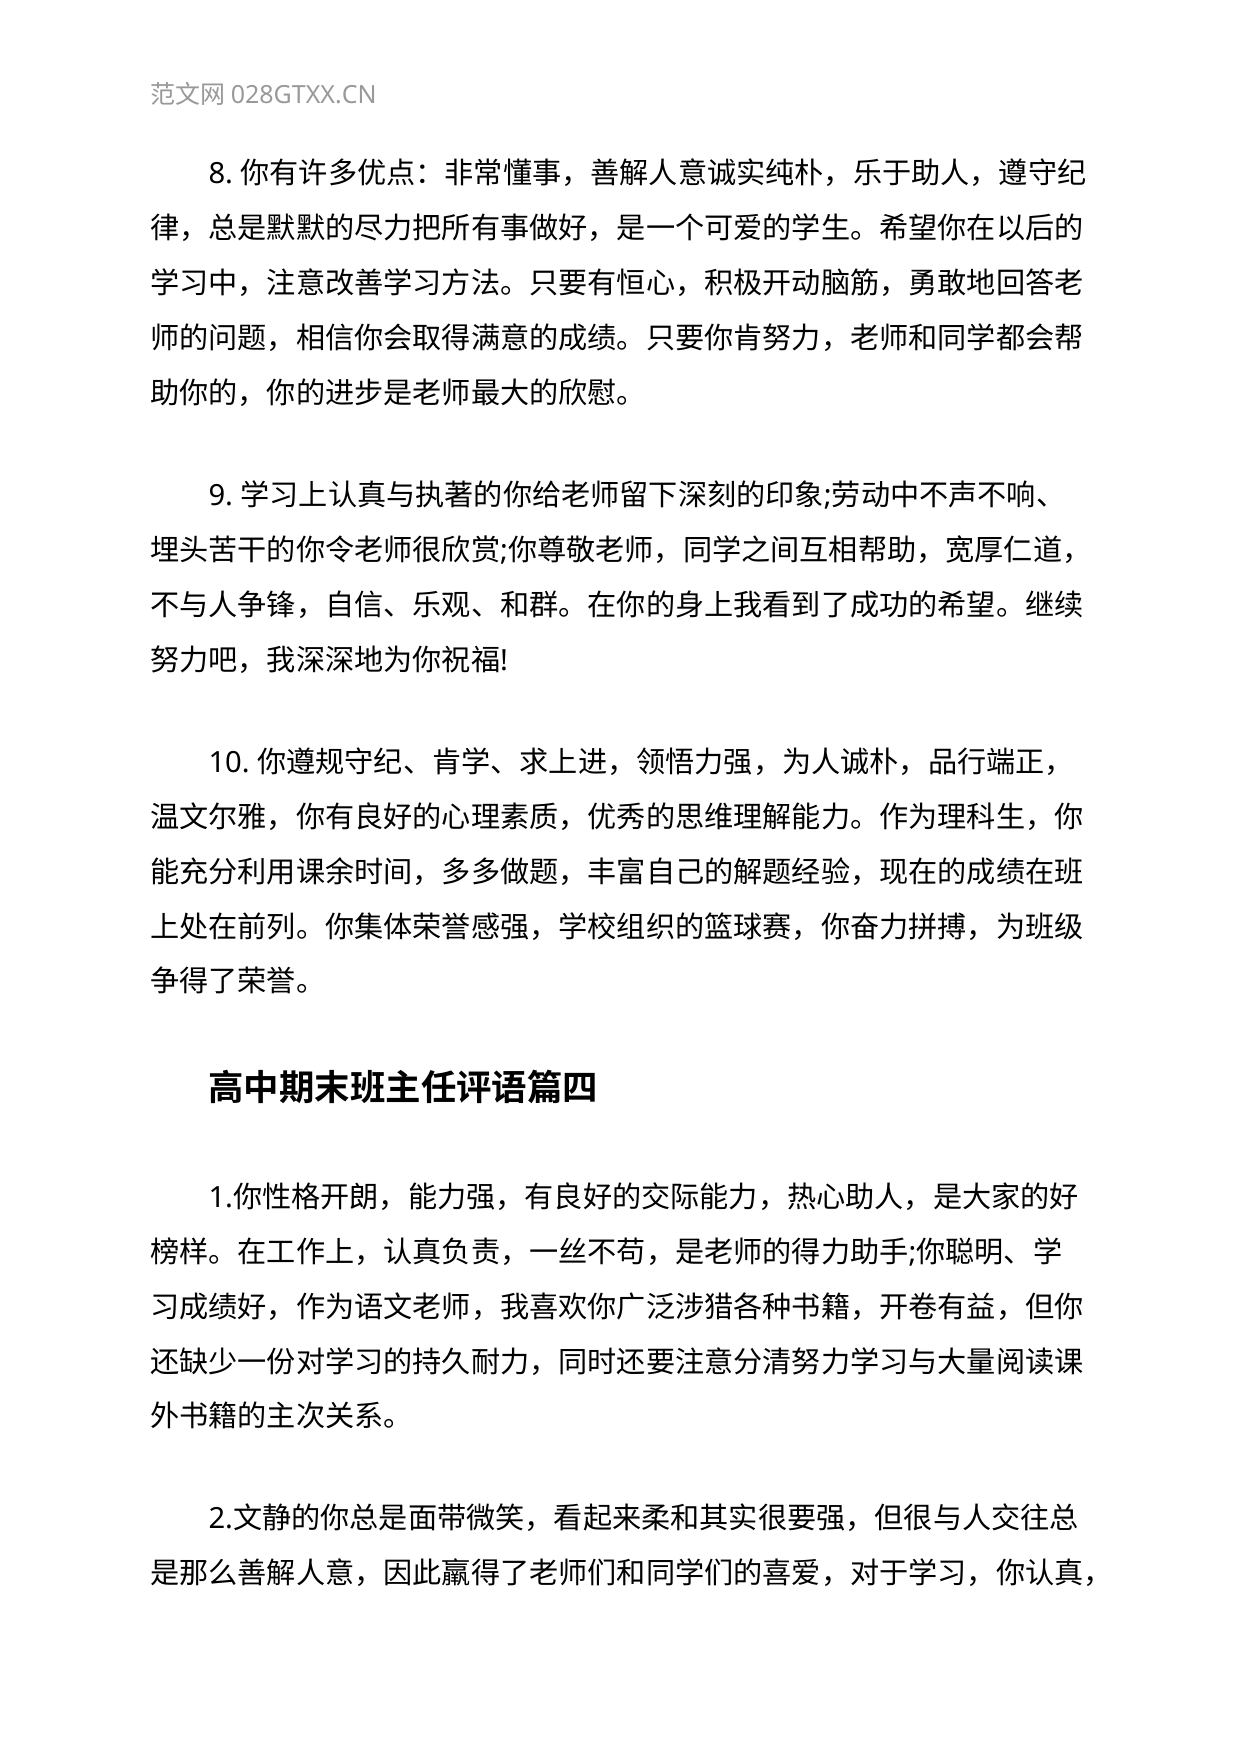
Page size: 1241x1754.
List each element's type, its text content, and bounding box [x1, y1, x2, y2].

text 1.你性格开朗，能力强，有良好的交际能力，热心助人，是大家的好榜样。在工作上，认真负责，一丝不苟，是老师的得力助手;你聪明、学习成绩好，作为语文老师，我喜欢你广泛涉猎各种书籍，开卷有益，但你还缺少一份对学习的持久耐力，同时还要注意分清努力学习与大量阅读课外书籍的主次关系。 [150, 1173, 1090, 1435]
text 9. 学习上认真与执著的你给老师留下深刻的印象;劳动中不声不响、埋头苦干的你令老师很欣赏;你尊敬老师，同学之间互相帮助，宽厚仁道，不与人争锋，自信、乐观、和群。在你的身上我看到了成功的希望。继续努力吧，我深深地为你祝福! [150, 471, 1090, 679]
text 8. 你有许多优点：非常懂事，善解人意诚实纯朴，乐于助人，遵守纪律，总是默默的尽力把所有事做好，是一个可爱的学生。希望你在以后的学习中，注意改善学习方法。只要有恒心，积极开动脑筋，勇敢地回答老师的问题，相信你会取得满意的成绩。只要你肯努力，老师和同学都会帮助你的，你的进步是老师最大的欣慰。 [150, 150, 1090, 412]
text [150, 1495, 1090, 1592]
text 高中期末班主任评语篇四 [150, 1060, 1090, 1111]
text 10. 你遵规守纪、肯学、求上进，领悟力强，为人诚朴，品行端正，温文尔雅，你有良好的心理素质，优秀的思维理解能力。作为理科生，你能充分利用课余时间，多多做题，丰富自己的解题经验，现在的成绩在班上处在前列。你集体荣誉感强，学校组织的篮球赛，你奋力拼搏，为班级争得了荣誉。 [150, 738, 1090, 1000]
